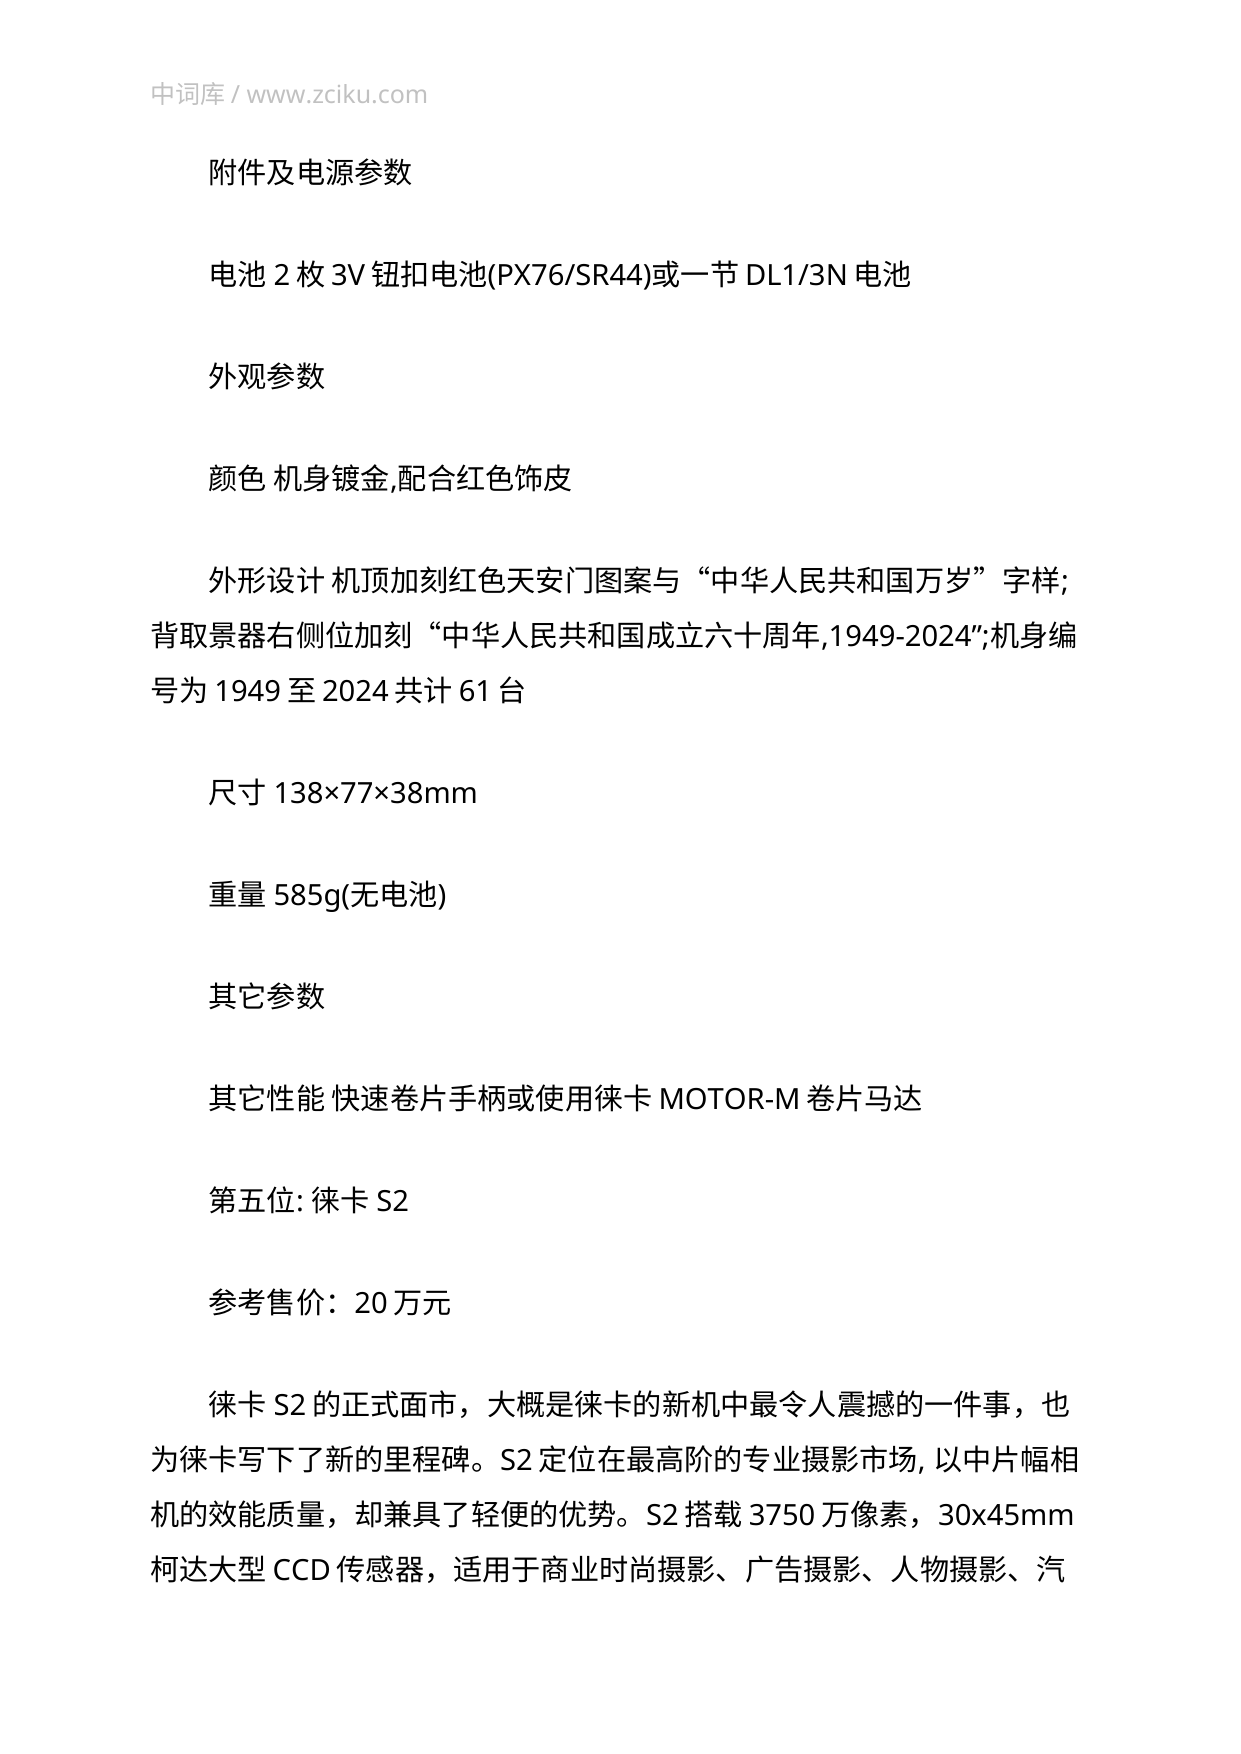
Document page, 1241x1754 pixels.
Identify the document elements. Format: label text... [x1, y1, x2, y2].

text 外观参数 [150, 354, 1090, 396]
text 电池 2枚3V钮扣电池(PX76/SR44)或一节DL1/3N电池 [150, 252, 1090, 294]
text 其它性能 快速卷片手柄或使用徕卡MOTOR-M卷片马达 [150, 1075, 1090, 1118]
text 颜色 机身镀金,配合红色饰皮 [150, 456, 1090, 498]
text 重量 585g(无电池) [150, 871, 1090, 914]
text 参考售价：20万元 [150, 1279, 1090, 1322]
text 其它参数 [150, 973, 1090, 1016]
text 尺寸 138×77×38mm [150, 769, 1090, 812]
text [150, 1381, 1090, 1588]
text 第五位: 徕卡 S2 [150, 1177, 1090, 1219]
text 外形设计 机顶加刻红色天安门图案与“中华人民共和国万岁”字样;背取景器右侧位加刻“中华人民共和国成立六十周年,1949-2024”;机身编号为1949至2024共计61台 [150, 557, 1090, 710]
text 附件及电源参数 [150, 150, 1090, 192]
